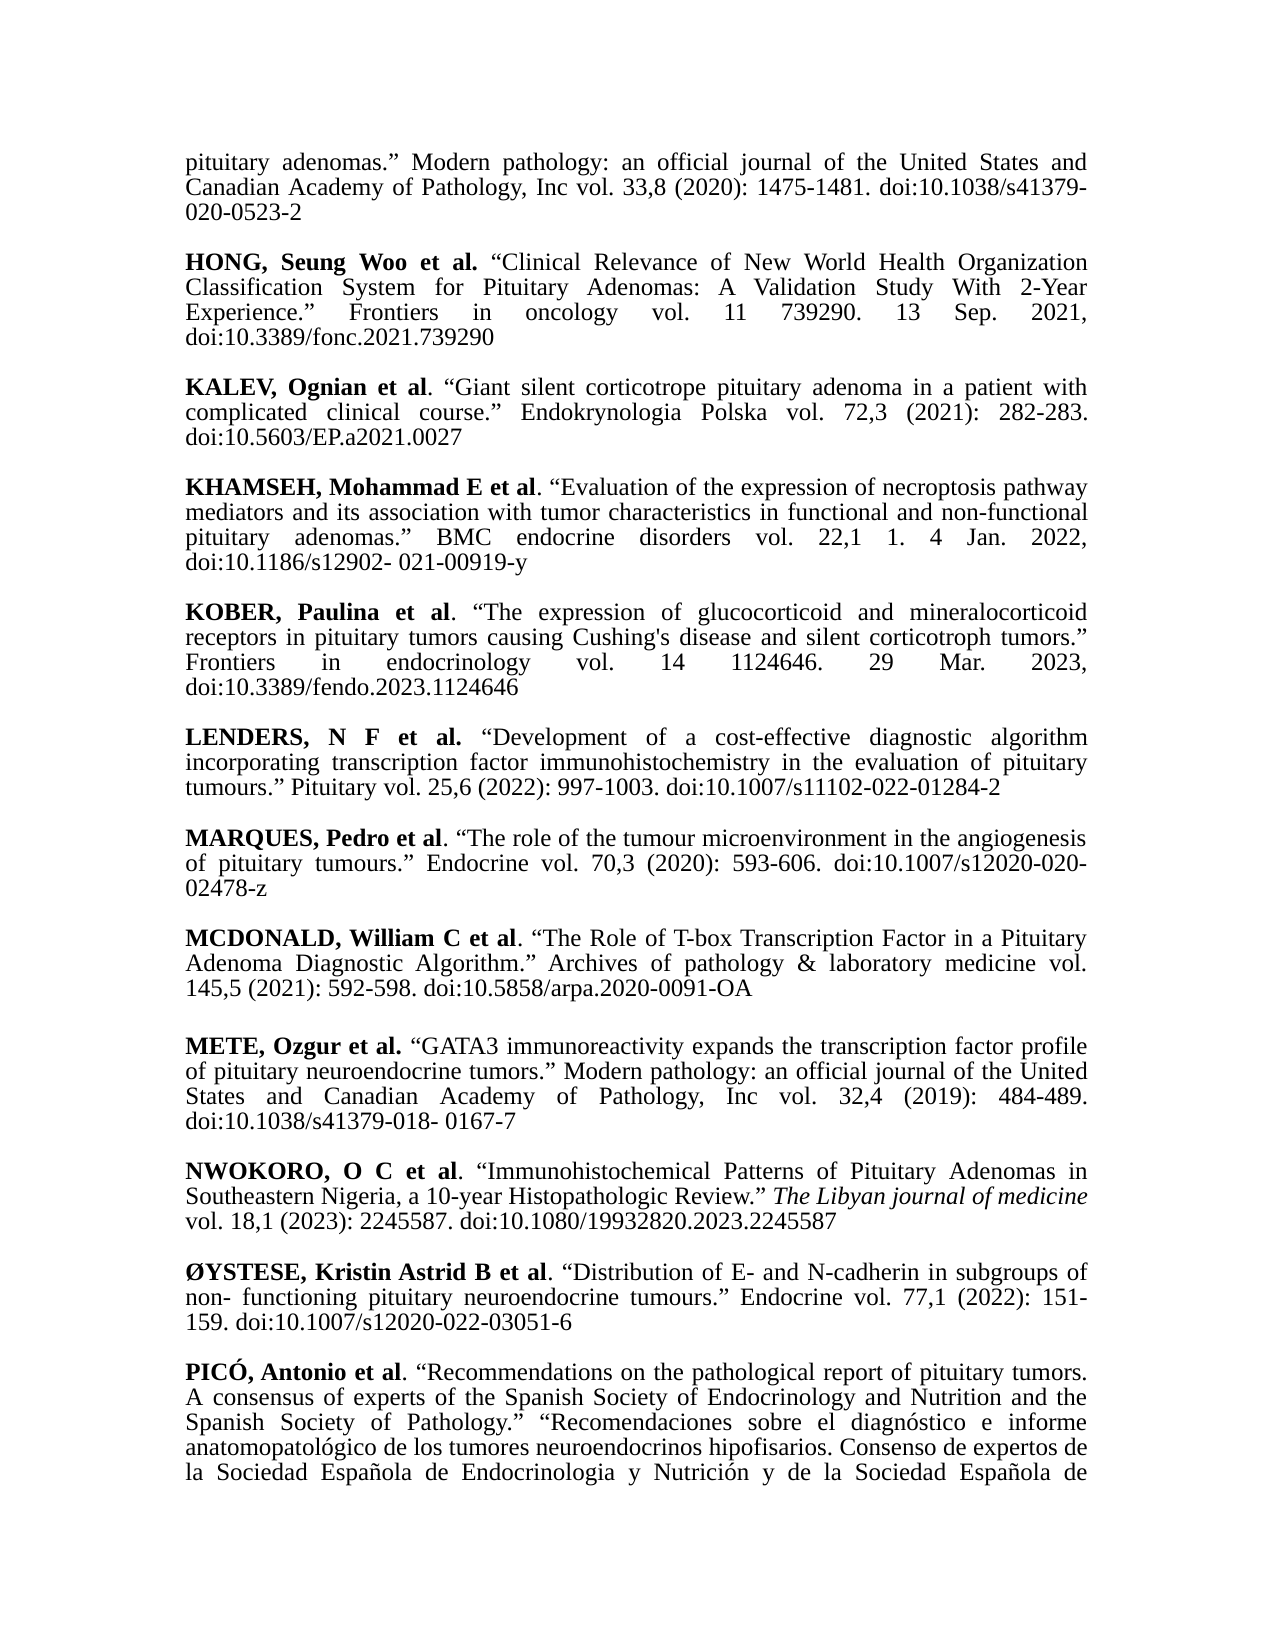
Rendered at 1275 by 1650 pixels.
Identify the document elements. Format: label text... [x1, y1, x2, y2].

text KALEV, Ognian et al. “Giant silent corticotrope pituitary adenoma in a patient with complicated clinical course.” Endokrynologia Polska vol. 72,3 (2021): 282-283. doi:10.5603/EP.a2021.0027 [185, 375, 1088, 450]
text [185, 1361, 1088, 1486]
text LENDERS, N F et al. “Development of a cost-effective diagnostic algorithm incorporating transcription factor immunohistochemistry in the evaluation of pituitary tumours.” Pituitary vol. 25,6 (2022): 997-1003. doi:10.1007/s11102-022-01284-2 [185, 725, 1088, 800]
text ØYSTESE, Kristin Astrid B et al. “Distribution of E- and N-cadherin in subgroups of non- functioning pituitary neuroendocrine tumours.” Endocrine vol. 77,1 (2022): 151-159. doi:10.1007/s12020-022-03051-6 [185, 1261, 1088, 1336]
text HONG, Seung Woo et al. “Clinical Relevance of New World Health Organization Classification System for Pituitary Adenomas: A Validation Study With 2-Year Experience.” Frontiers in oncology vol. 11 739290. 13 Sep. 2021, doi:10.3389/fonc.2021.739290 [185, 250, 1088, 350]
text MARQUES, Pedro et al. “The role of the tumour microenvironment in the angiogenesis of pituitary tumours.” Endocrine vol. 70,3 (2020): 593-606. doi:10.1007/s12020-020-02478-z [185, 826, 1088, 901]
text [185, 150, 1088, 225]
text MCDONALD, William C et al. “The Role of T-box Transcription Factor in a Pituitary Adenoma Diagnostic Algorithm.” Archives of pathology & laboratory medicine vol. 145,5 (2021): 592-598. doi:10.5858/arpa.2020-0091-OA [185, 926, 1088, 1001]
text KOBER, Paulina et al. “The expression of glucocorticoid and mineralocorticoid receptors in pituitary tumors causing Cushing's disease and silent corticotroph tumors.” Frontiers in endocrinology vol. 14 1124646. 29 Mar. 2023, doi:10.3389/fendo.2023.1124646 [185, 600, 1088, 700]
text NWOKORO, O C et al. “Immunohistochemical Patterns of Pituitary Adenomas in Southeastern Nigeria, a 10-year Histopathologic Review.” The Libyan journal of medicine vol. 18,1 (2023): 2245587. doi:10.1080/19932820.2023.2245587 [185, 1160, 1088, 1235]
text KHAMSEH, Mohammad E et al. “Evaluation of the expression of necroptosis pathway mediators and its association with tumor characteristics in functional and non-functional pituitary adenomas.” BMC endocrine disorders vol. 22,1 1. 4 Jan. 2022, doi:10.1186/s12902- 021-00919-y [185, 475, 1088, 575]
text METE, Ozgur et al. “GATA3 immunoreactivity expands the transcription factor profile of pituitary neuroendocrine tumors.” Modern pathology: an official journal of the United States and Canadian Academy of Pathology, Inc vol. 32,4 (2019): 484-489. doi:10.1038/s41379-018- 0167-7 [185, 1035, 1088, 1135]
